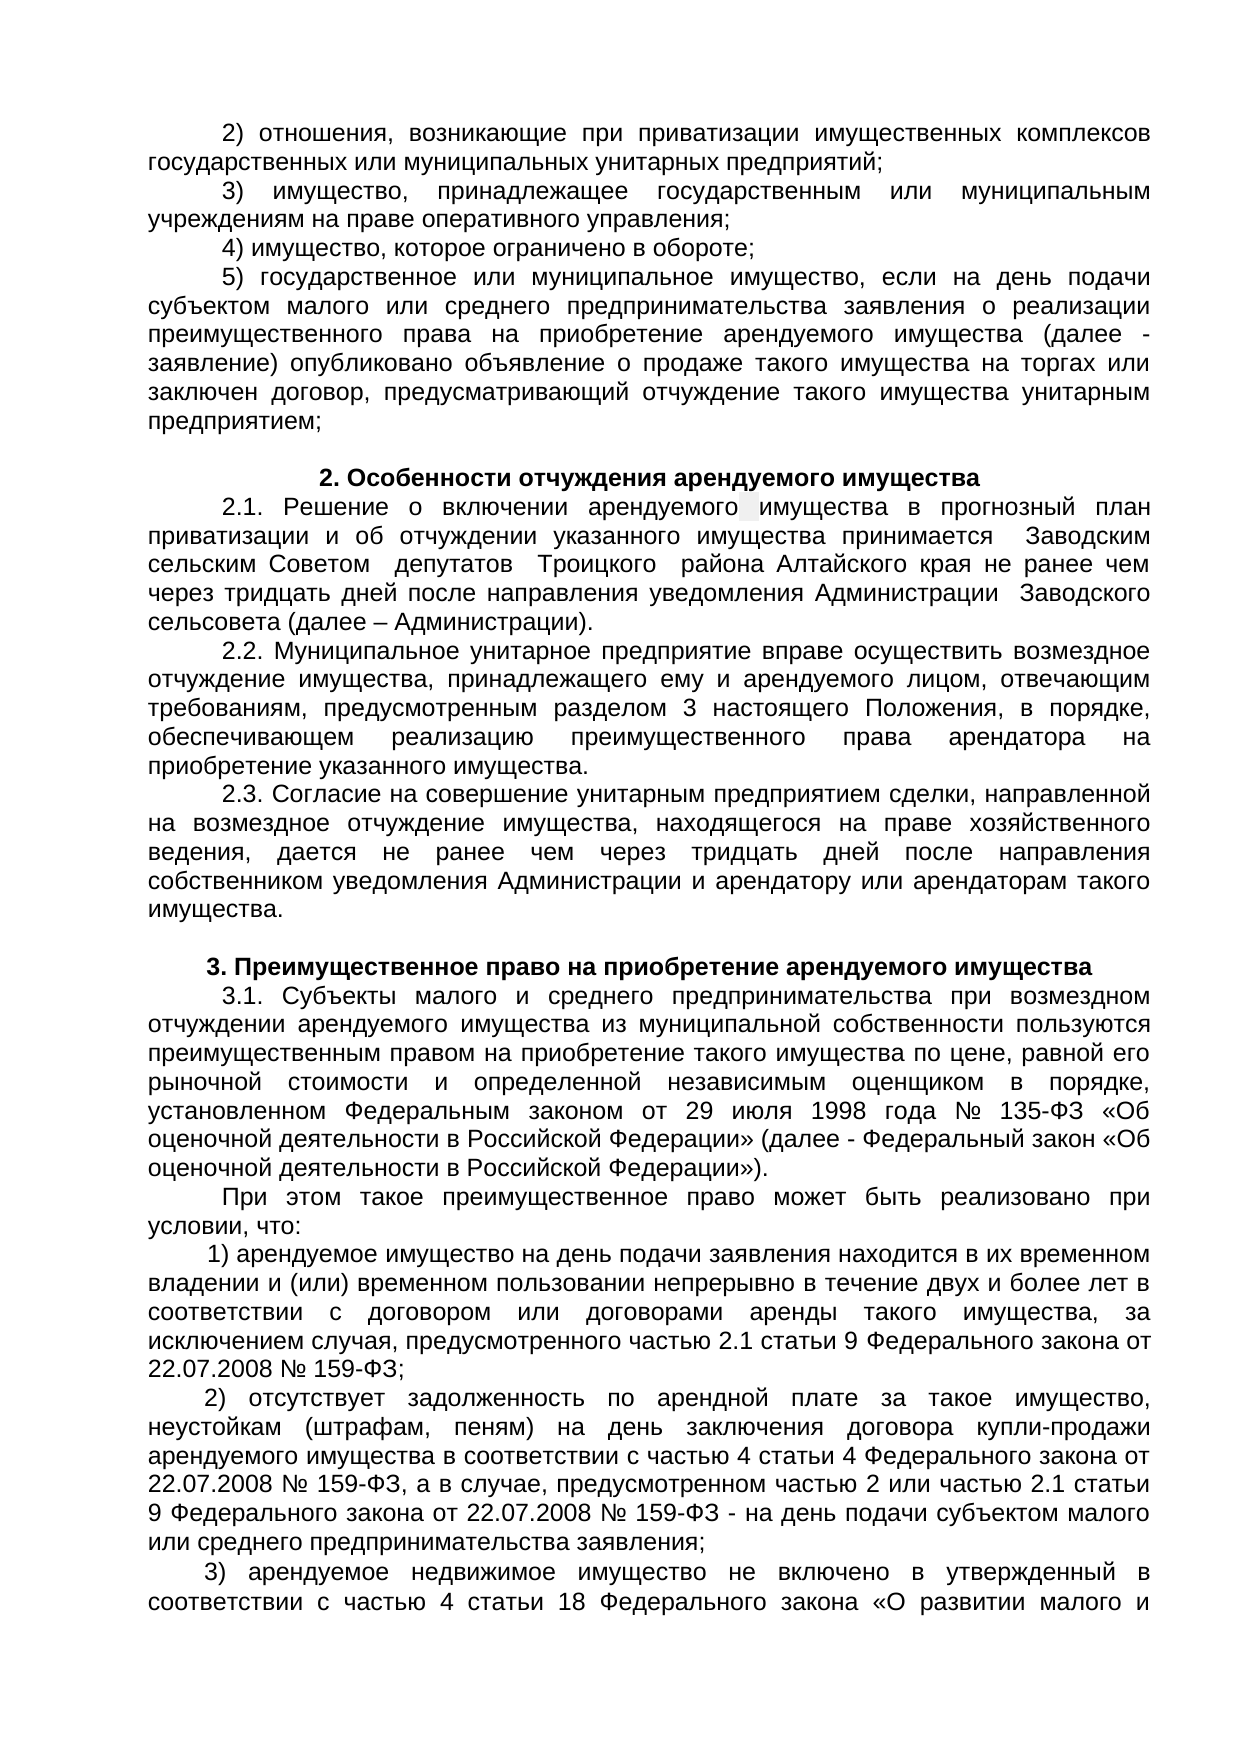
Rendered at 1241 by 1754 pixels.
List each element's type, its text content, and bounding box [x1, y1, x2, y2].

text 3.1. Субъекты малого и среднего предпринимательства при возмездном отчуждении арендуемого имущества из муниципальной собственности пользуются преимущественным правом на приобретение такого имущества по цене, равной его рыночной стоимости и определенной независимым оценщиком в порядке, установленном Федеральным законом от 29 июля 1998 года № 135-ФЗ «Об оценочной деятельности в Российской Федерации» (далее - Федеральный закон «Об оценочной деятельности в Российской Федерации»). [148, 981, 1152, 1182]
text 3) имущество, принадлежащее государственным или муниципальным учреждениям на праве оперативного управления; [148, 176, 1152, 233]
text 5) государственное или муниципальное имущество, если на день подачи субъектом малого или среднего предпринимательства заявления о реализации преимущественного права на приобретение арендуемого имущества (далее - заявление) опубликовано объявление о продаже такого имущества на торгах или заключен договор, предусматривающий отчуждение такого имущества унитарным предприятием; [148, 262, 1152, 434]
text 4) имущество, которое ограничено в обороте; [148, 233, 1152, 262]
text 2) отсутствует задолженность по арендной плате за такое имущество, неустойкам (штрафам, пеням) на день заключения договора купли-продажи арендуемого имущества в соответствии с частью 4 статьи 4 Федерального закона от 22.07.2008 № 159-ФЗ, а в случае, предусмотренном частью 2 или частью 2.1 статьи 9 Федерального закона от 22.07.2008 № 159-ФЗ - на день подачи субъектом малого или среднего предпринимательства заявления; [148, 1383, 1152, 1556]
text 2. Особенности отчуждения арендуемого имущества [148, 463, 1152, 492]
text 2.3. Согласие на совершение унитарным предприятием сделки, направленной на возмездное отчуждение имущества, находящегося на праве хозяйственного ведения, дается не ранее чем через тридцать дней после направления собственником уведомления Администрации и арендатору или арендаторам такого имущества. [148, 779, 1152, 923]
text 2) отношения, возникающие при приватизации имущественных комплексов государственных или муниципальных унитарных предприятий; [148, 118, 1152, 176]
text 3. Преимущественное право на приобретение арендуемого имущества [148, 952, 1152, 981]
text 2.1. Решение о включении арендуемого имущества в прогнозный план приватизации и об отчуждении указанного имущества принимается Заводским сельским Советом депутатов Троицкого района Алтайского края не ранее чем через тридцать дней после направления уведомления Администрации Заводского сельсовета (далее – Администрации). [148, 492, 1152, 636]
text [148, 1556, 1152, 1616]
text 1) арендуемое имущество на день подачи заявления находится в их временном владении и (или) временном пользовании непрерывно в течение двух и более лет в соответствии с договором или договорами аренды такого имущества, за исключением случая, предусмотренного частью 2.1 статьи 9 Федерального закона от 22.07.2008 № 159-ФЗ; [148, 1239, 1152, 1383]
text 2.2. Муниципальное унитарное предприятие вправе осуществить возмездное отчуждение имущества, принадлежащего ему и арендуемого лицом, отвечающим требованиям, предусмотренным разделом 3 настоящего Положения, в порядке, обеспечивающем реализацию преимущественного права арендатора на приобретение указанного имущества. [148, 636, 1152, 779]
text При этом такое преимущественное право может быть реализовано при условии, что: [148, 1182, 1152, 1239]
